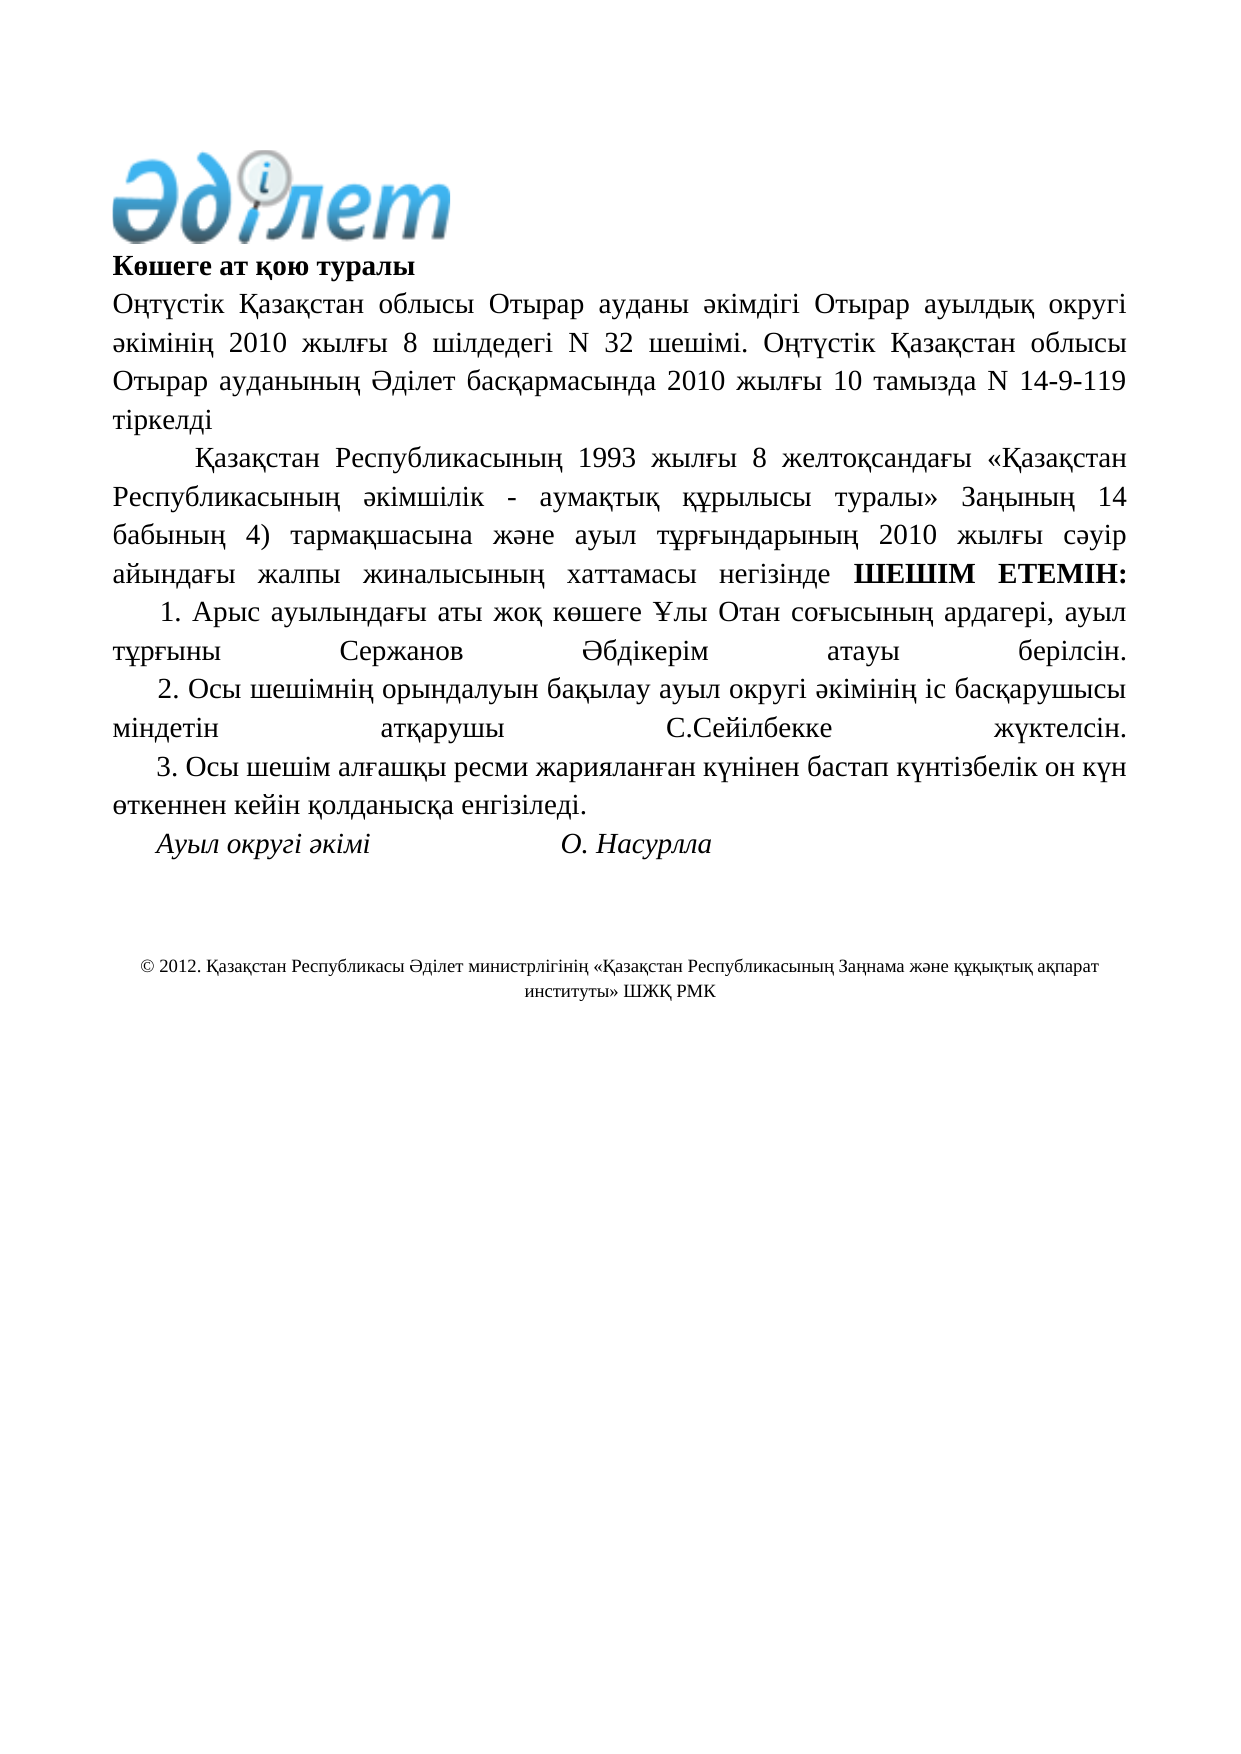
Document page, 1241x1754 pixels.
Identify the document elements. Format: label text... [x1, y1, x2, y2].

text © 2012. Қазақстан Республикасы Әділет министрлігінің «Қазақстан Республикасының Заңнама және құқықтық ақпарат институты» ШЖҚ РМК [112, 955, 1128, 1001]
text Көшеге ат қою туралы [112, 248, 1128, 281]
picture [112, 150, 451, 244]
text Оңтүстік Қазақстан облысы Отырар ауданы әкімдігі Отырар ауылдық округі әкімінің 2010 жылғы 8 шілдедегі N 32 шешімі. Оңтүстік Қазақстан облысы Отырар ауданының Әділет басқармасында 2010 жылғы 10 тамызда N 14-9-119 тіркелді [112, 286, 1128, 435]
text Ауыл округі әкімі О. Насурлла [112, 826, 1128, 859]
text Қазақстан Республикасының 1993 жылғы 8 желтоқсандағы «Қазақстан Республикасының әкімшілік - аумақтық құрылысы туралы» Заңының 14 бабының 4) тармақшасына және ауыл тұрғындарының 2010 жылғы сәуір айындағы жалпы жиналысының хаттамасы негізінде ШЕШІМ ЕТЕМІН: 1. Арыс ауылындағы аты жоқ көшеге Ұлы Отан соғысының ардагері, ауыл тұрғыны Сержанов Әбдікерім атауы берілсін. 2. Осы шешімнің орындалуын бақылау ауыл округі әкімінің іс басқарушысы міндетін атқарушы С.Сейілбекке жүктелсін. 3. Осы шешім алғашқы ресми жарияланған күнінен бастап күнтізбелік он күн өткеннен кейін қолданысқа енгізіледі. [112, 440, 1128, 821]
